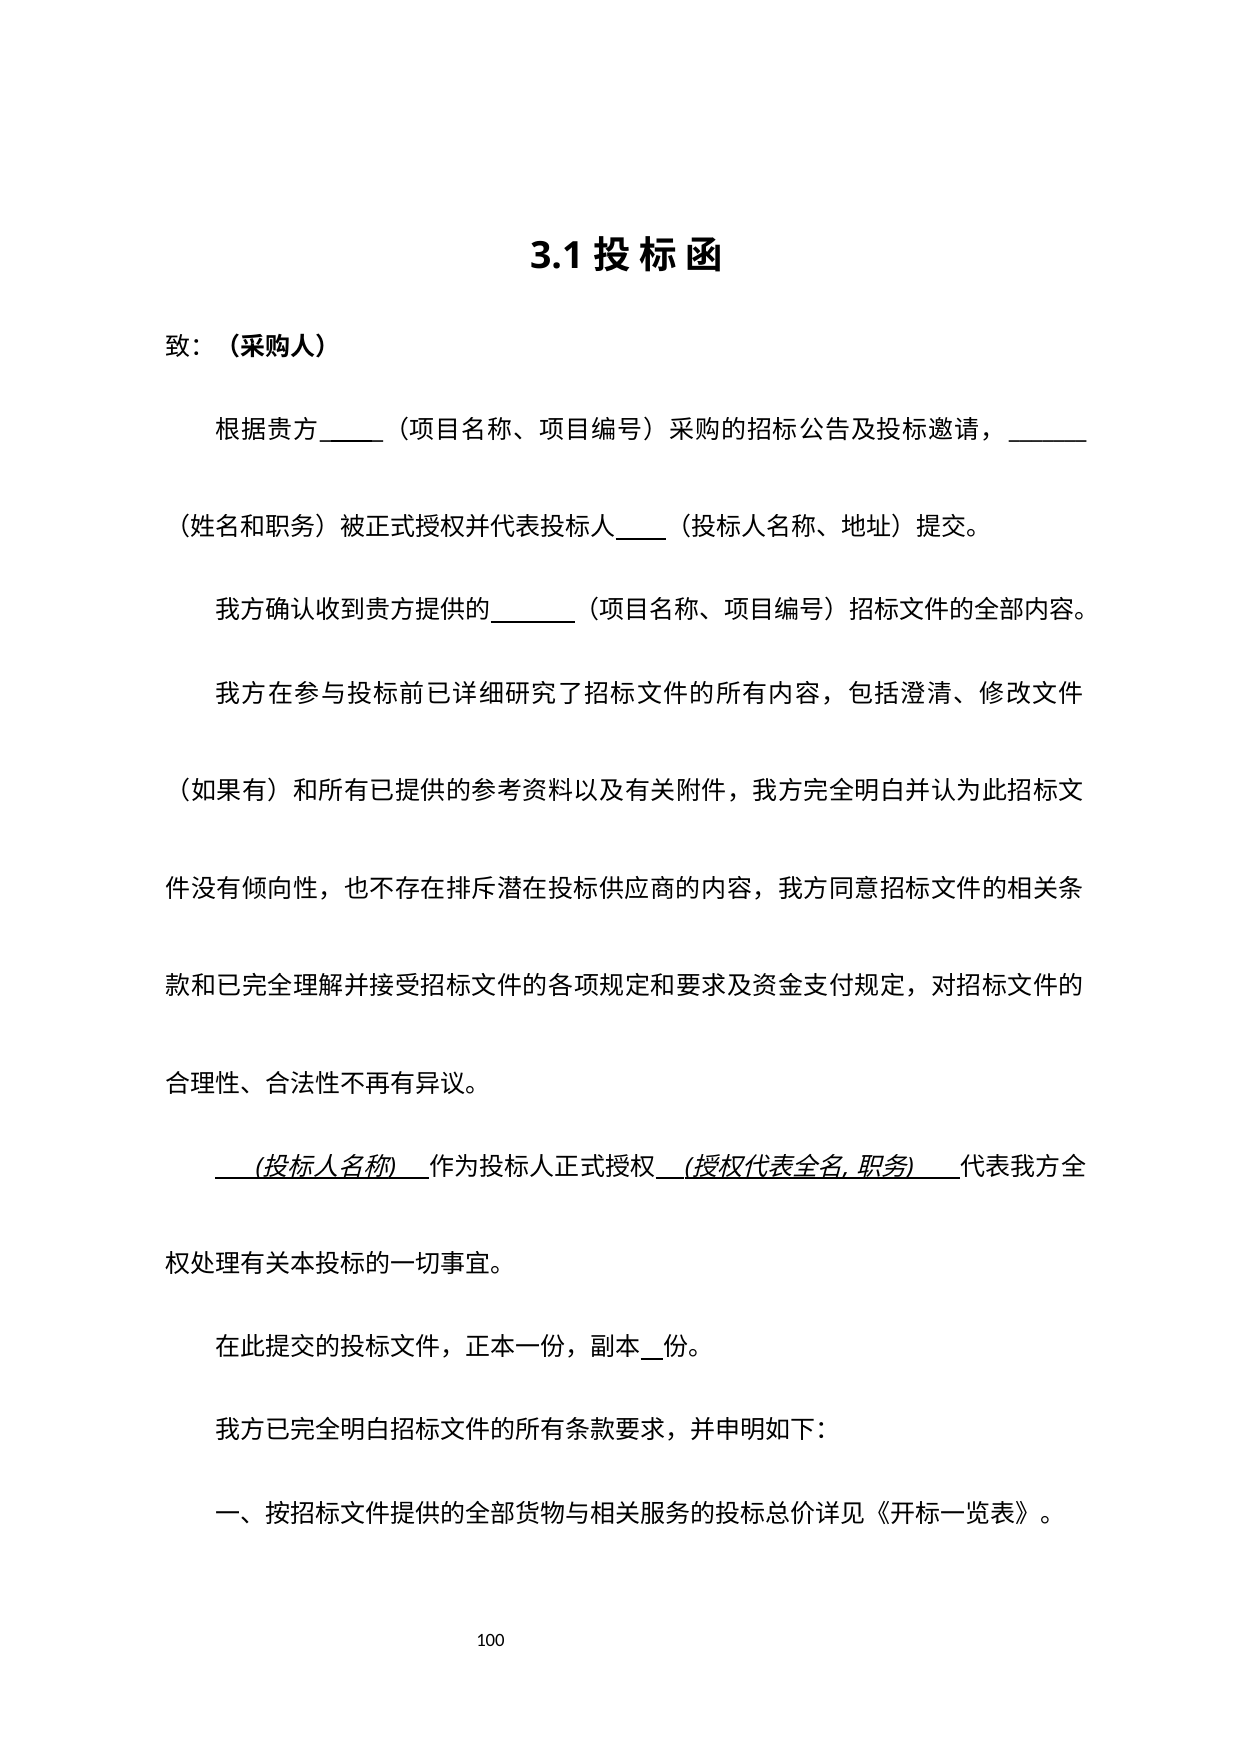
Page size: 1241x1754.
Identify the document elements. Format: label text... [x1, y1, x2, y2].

text 根据贵方__ _（项目名称、项目编号）采购的招标公告及投标邀请，_______（姓名和职务）被正式授权并代表投标人 （投标人名称、地址）提交。 [165, 395, 1087, 557]
text 我方在参与投标前已详细研究了招标文件的所有内容，包括澄清、修改文件（如果有）和所有已提供的参考资料以及有关附件，我方完全明白并认为此招标文件没有倾向性，也不存在排斥潜在投标供应商的内容，我方同意招标文件的相关条款和已完全理解并接受招标文件的各项规定和要求及资金支付规定，对招标文件的合理性、合法性不再有异议。 [165, 659, 1087, 1114]
text 我方确认收到贵方提供的 （项目名称、项目编号）招标文件的全部内容。 [165, 576, 1087, 641]
text 3.1 投 标 函 [165, 219, 1087, 284]
text (投标人名称) 作为投标人正式授权 (授权代表全名, 职务) 代表我方全权处理有关本投标的一切事宜。 [165, 1132, 1087, 1294]
text 我方已完全明白招标文件的所有条款要求，并申明如下： [165, 1396, 1087, 1461]
text 在此提交的投标文件，正本一份，副本 份。 [165, 1312, 1087, 1377]
text 致：（采购人） [165, 312, 1087, 377]
text 一、按招标文件提供的全部货物与相关服务的投标总价详见《开标一览表》。 [165, 1479, 1087, 1544]
